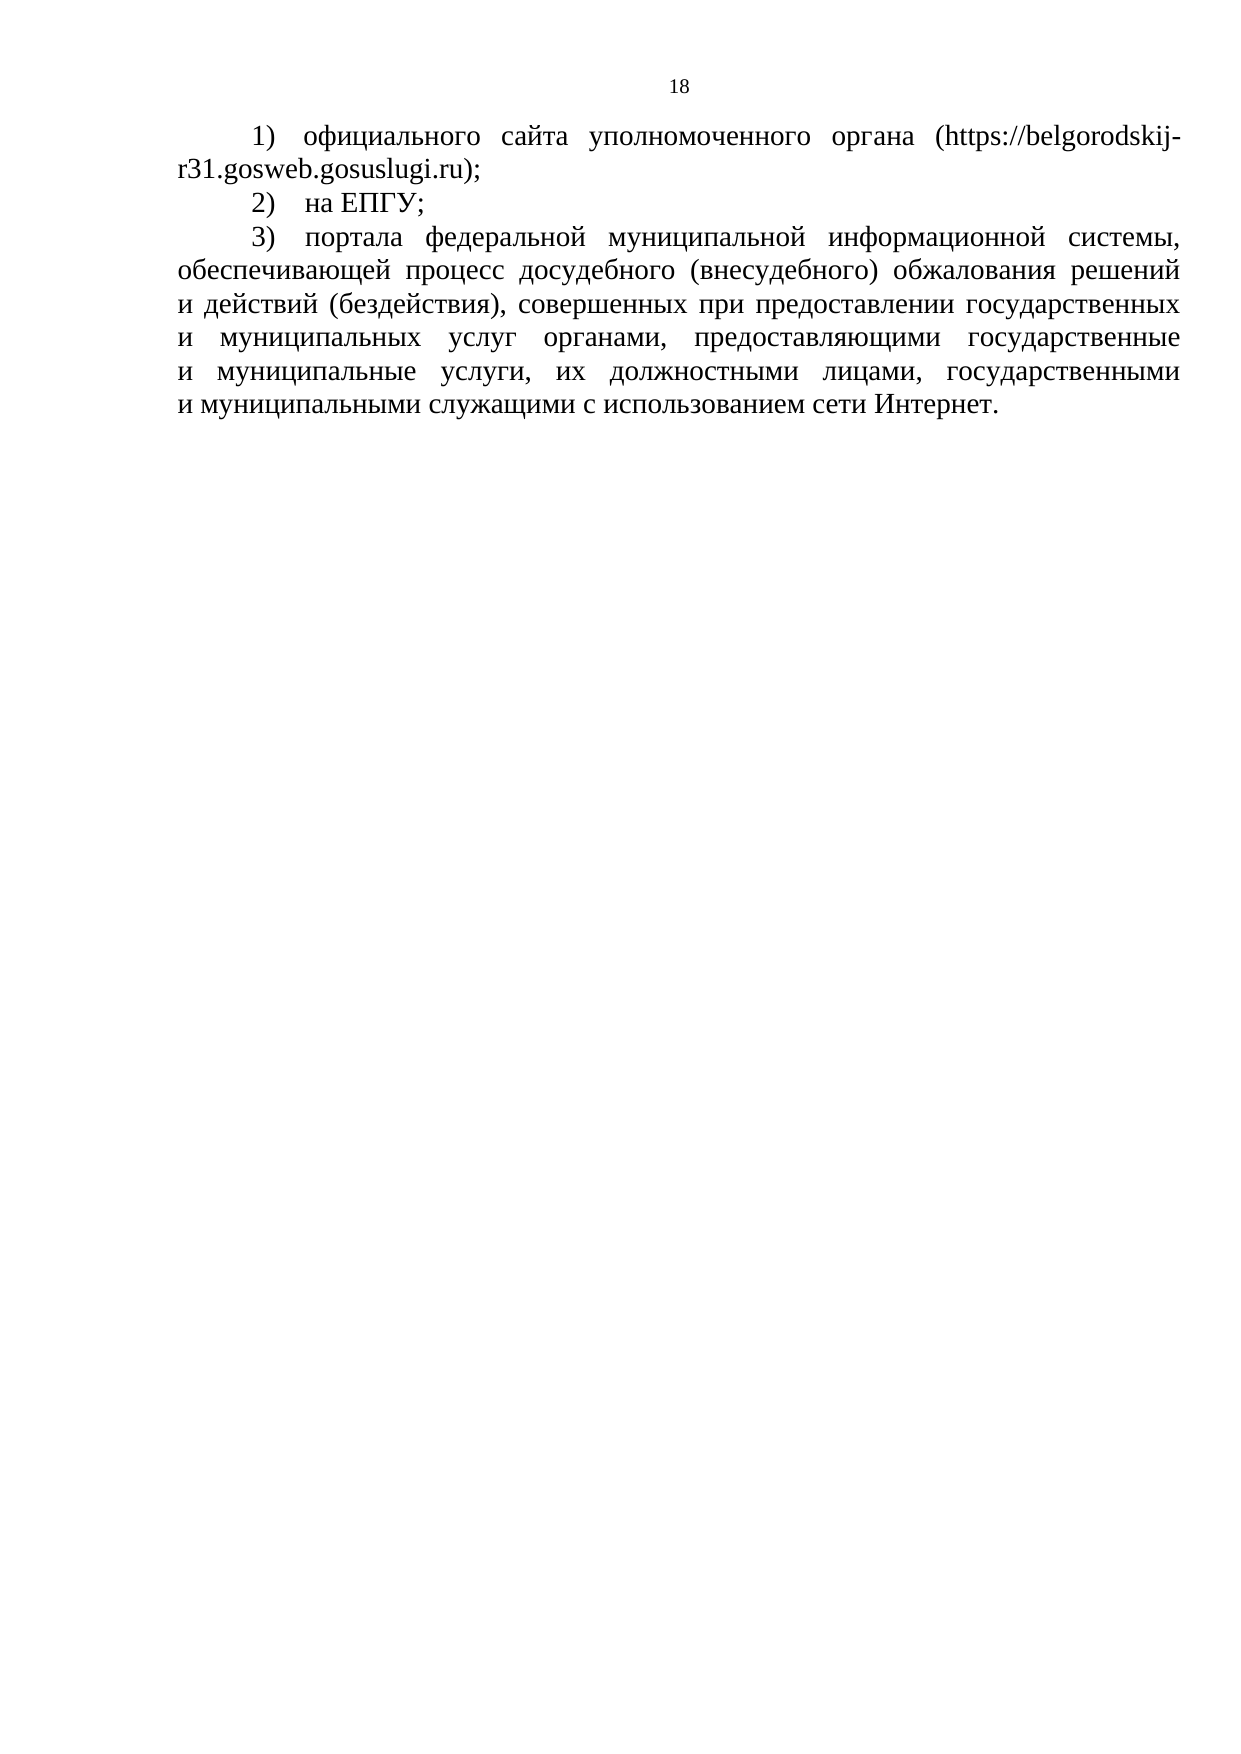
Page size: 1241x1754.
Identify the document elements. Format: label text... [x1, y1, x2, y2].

text 3) портала федеральной муниципальной информационной системы, обеспечивающей процесс досудебного (внесудебного) обжалования решений и действий (бездействия), совершенных при предоставлении государственных и муниципальных услуг органами, предоставляющими государственные и муниципальные услуги, их должностными лицами, государственными и муниципальными служащими с использованием сети Интернет. [177, 219, 1181, 420]
text 1) официального сайта уполномоченного органа (https://belgorodskij-r31.gosweb.gosuslugi.ru); [177, 118, 1181, 185]
text 2) на ЕПГУ; [177, 185, 1181, 219]
